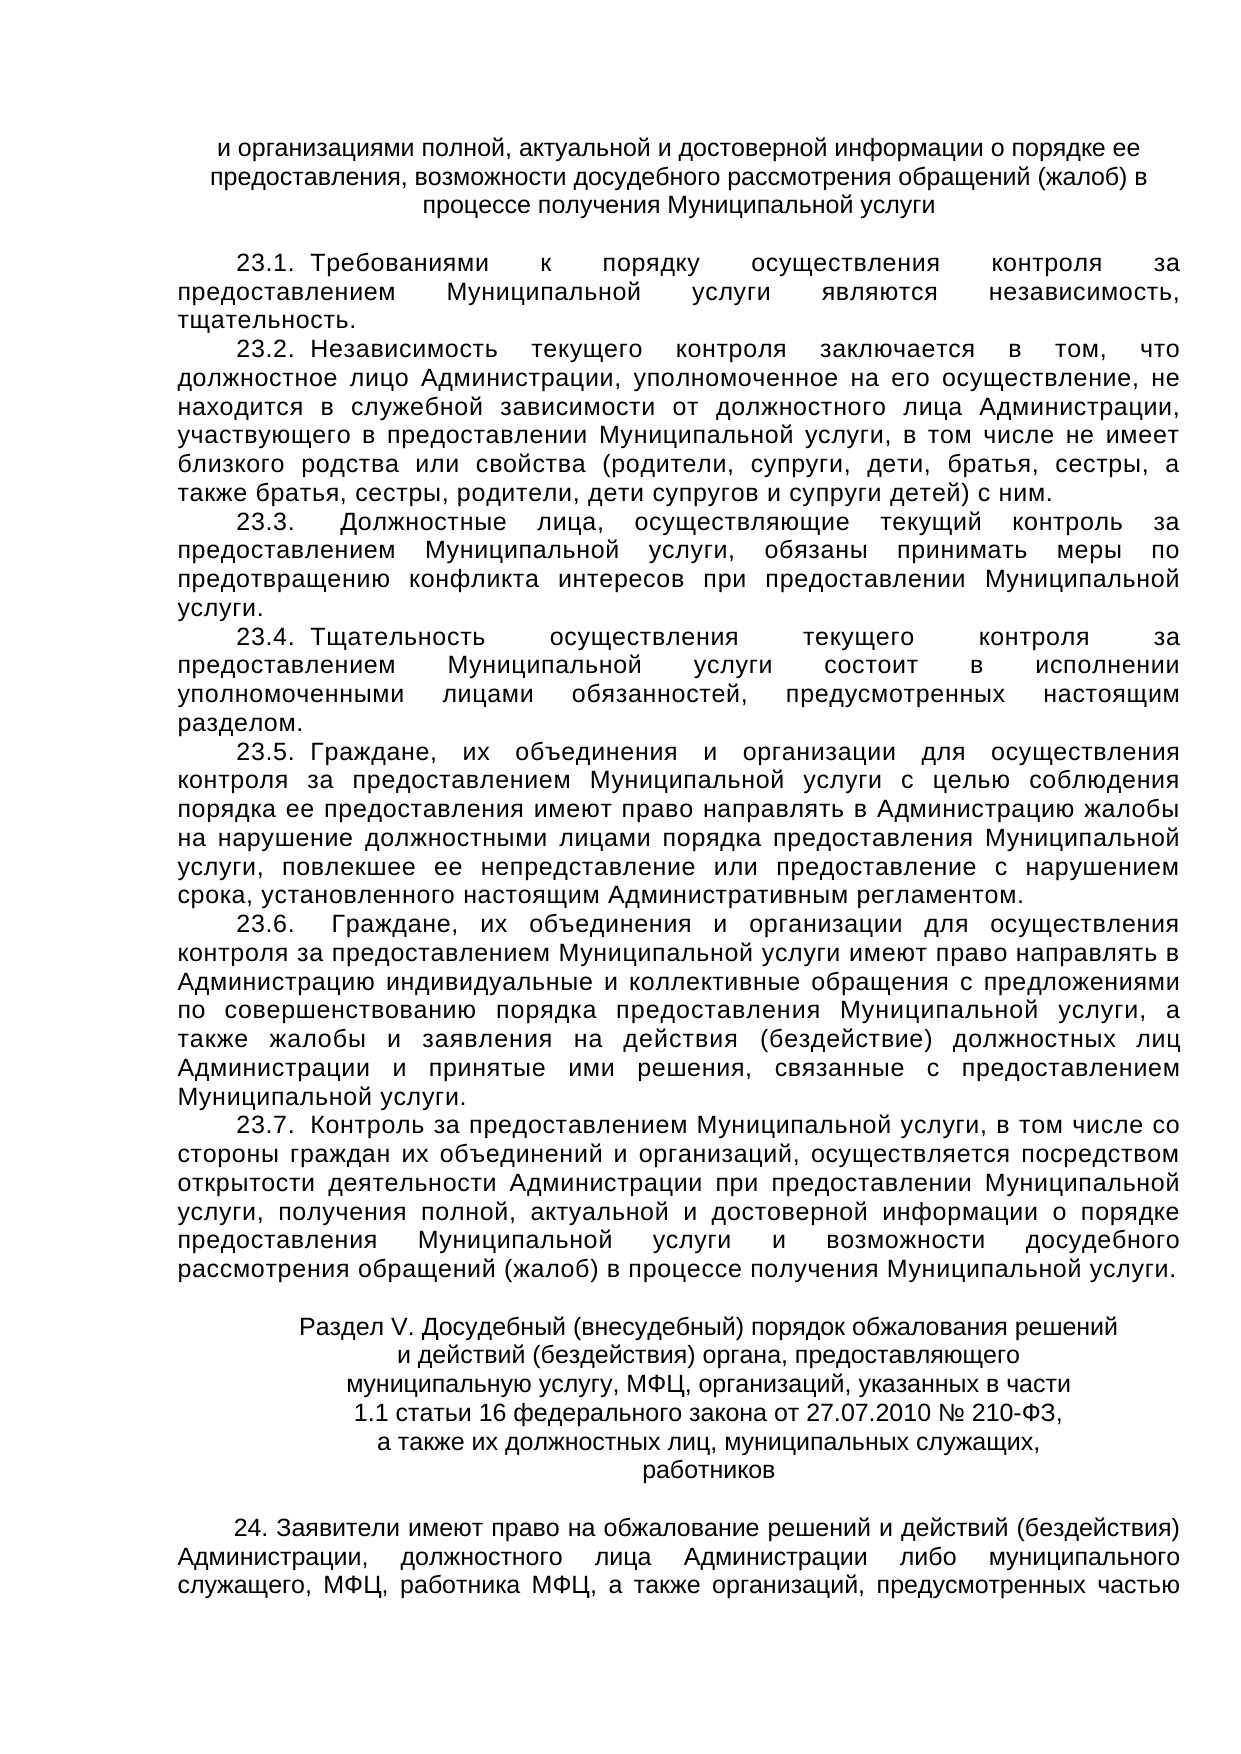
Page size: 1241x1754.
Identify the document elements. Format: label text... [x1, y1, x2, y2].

list Граждане, их объединения и организации для осуществления контроля за предоставлением Муниципальной услуги с целью соблюдения порядка ее предоставления имеют право направлять в Администрацию жалобы на нарушение должностными лицами порядка предоставления Муниципальной услуги, повлекшее ее непредставление или предоставление с нарушением срока, установленного настоящим Административным регламентом. [177, 737, 1181, 909]
text и действий (бездействия) органа, предоставляющего [177, 1340, 1181, 1369]
text 1.1 статьи 16 федерального закона от 27.07.2010 № 210-ФЗ, [177, 1398, 1181, 1427]
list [177, 133, 1181, 219]
list Контроль за предоставлением Муниципальной услуги, в том числе со стороны граждан их объединений и организаций, осуществляется посредством открытости деятельности Администрации при предоставлении Муниципальной услуги, получения полной, актуальной и достоверной информации о порядке предоставления Муниципальной услуги и возможности досудебного рассмотрения обращений (жалоб) в процессе получения Муниципальной услуги. [177, 1110, 1181, 1283]
list Требованиями к порядку осуществления контроля за предоставлением Муниципальной услуги являются независимость, тщательность. [177, 248, 1181, 334]
text муниципальную услугу, МФЦ, организаций, указанных в части [177, 1369, 1181, 1398]
list Тщательность осуществления текущего контроля за предоставлением Муниципальной услуги состоит в исполнении уполномоченными лицами обязанностей, предусмотренных настоящим разделом. [177, 622, 1181, 737]
list Граждане, их объединения и организации для осуществления контроля за предоставлением Муниципальной услуги имеют право направлять в Администрацию индивидуальные и коллективные обращения с предложениями по совершенствованию порядка предоставления Муниципальной услуги, а также жалобы и заявления на действия (бездействие) должностных лиц Администрации и принятые ими решения, связанные с предоставлением Муниципальной услуги. [177, 909, 1181, 1110]
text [177, 1513, 1181, 1599]
list Независимость текущего контроля заключается в том, что должностное лицо Администрации, уполномоченное на его осуществление, не находится в служебной зависимости от должностного лица Администрации, участвующего в предоставлении Муниципальной услуги, в том числе не имеет близкого родства или свойства (родители, супруги, дети, братья, сестры, а также братья, сестры, родители, дети супругов и супруги детей) с ним. [177, 334, 1181, 507]
text работников [177, 1455, 1181, 1484]
list Должностные лица, осуществляющие текущий контроль за предоставлением Муниципальной услуги, обязаны принимать меры по предотвращению конфликта интересов при предоставлении Муниципальной услуги. [177, 507, 1181, 622]
text а также их должностных лиц, муниципальных служащих, [177, 1427, 1181, 1455]
text Раздел V. Досудебный (внесудебный) порядок обжалования решений [177, 1312, 1181, 1340]
